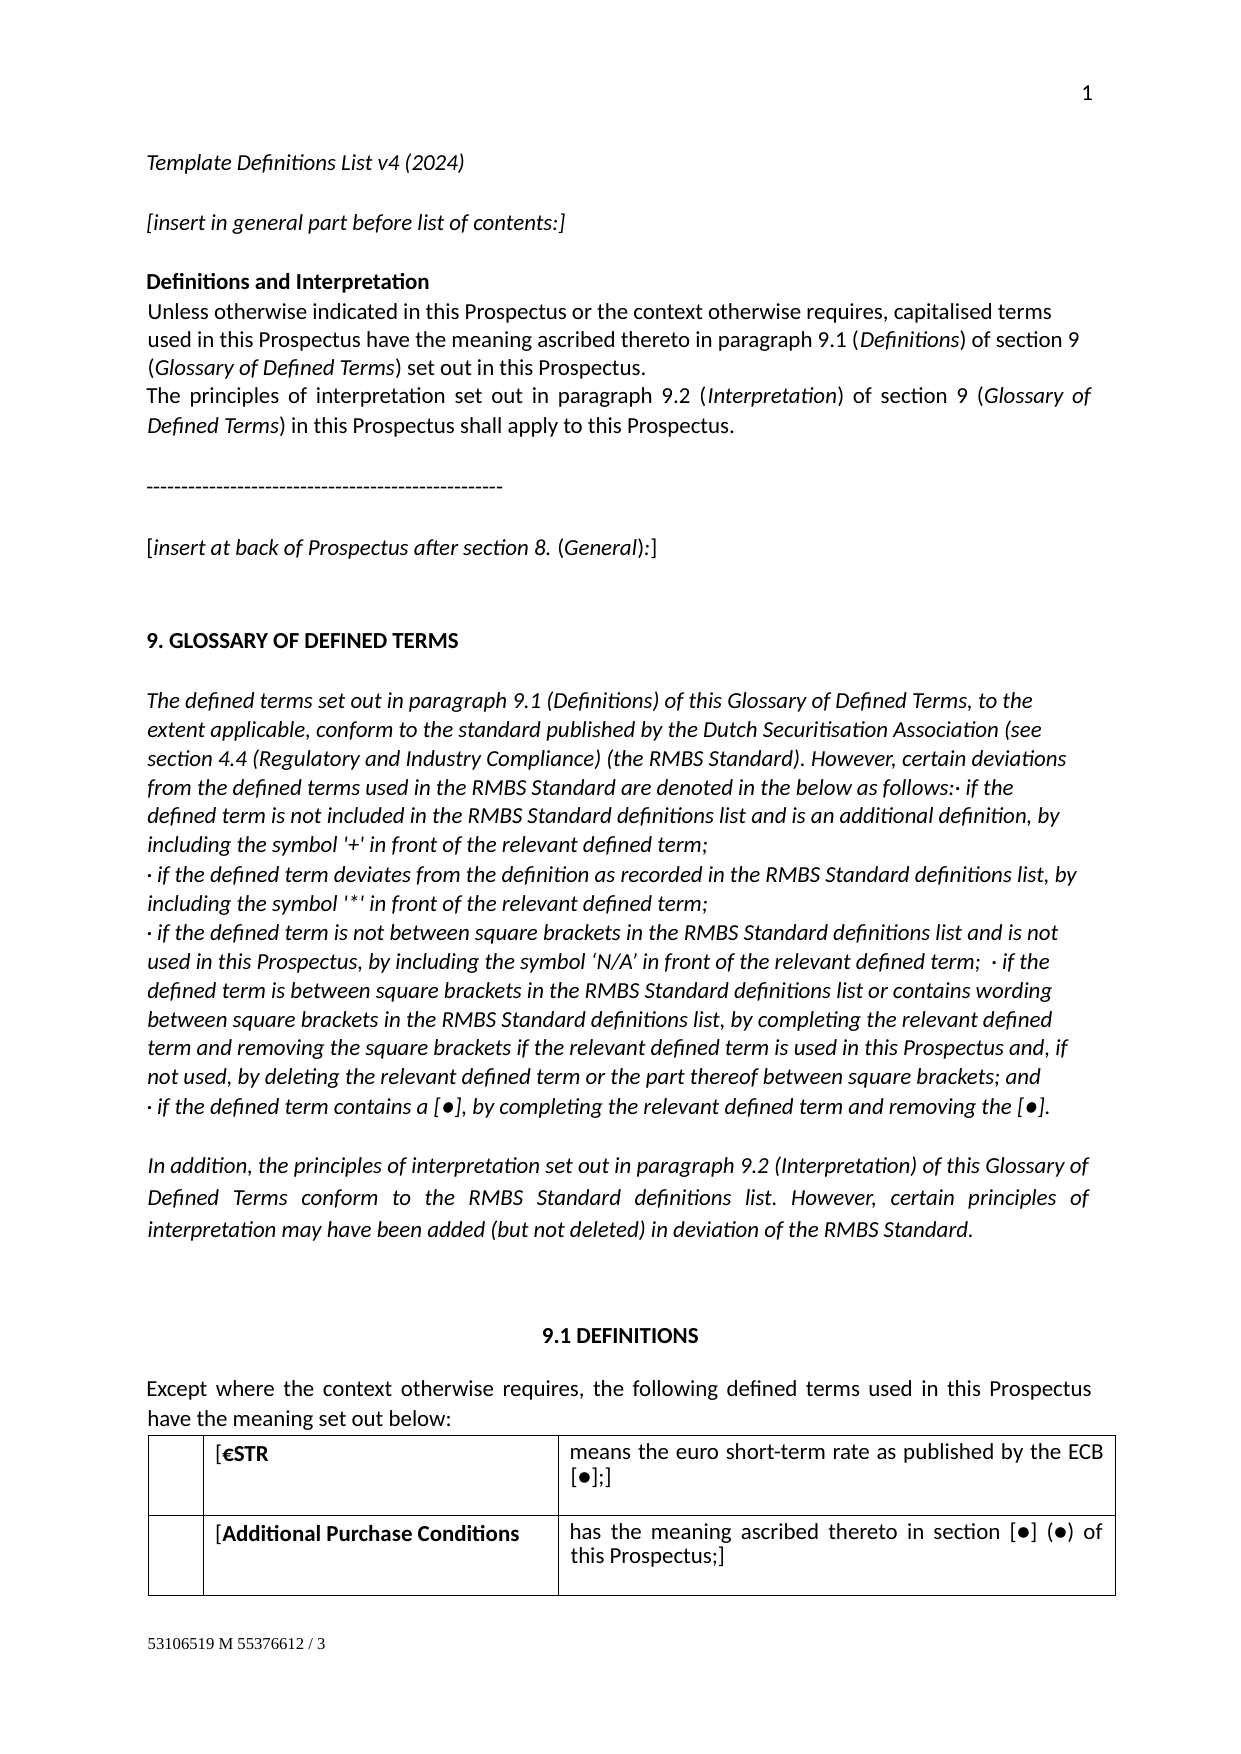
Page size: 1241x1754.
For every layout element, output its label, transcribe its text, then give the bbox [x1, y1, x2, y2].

text · if the defined term deviates from the definition as recorded in the RMBS Standard definitions list, by including the symbol '*' in front of the relevant defined term; [146, 860, 1084, 917]
table_header [149, 1436, 203, 1515]
text Unless otherwise indicated in this Prospectus or the context otherwise requires, capitalised terms used in this Prospectus have the meaning ascribed thereto in paragraph 9.1 (Definitions) of section 9 (Glossary of Defined Terms) set out in this Prospectus. [147, 297, 1093, 381]
text · if the defined term contains a [●], by completing the relevant defined term and removing the [●]. [146, 1092, 1084, 1120]
text Definitions and Interpretation [146, 267, 1093, 295]
text [insert at back of Prospectus after section 8. (General):] [146, 533, 1084, 562]
text · if the defined term is not between square brackets in the RMBS Standard definitions list and is not used in this Prospectus, by including the symbol ‘N/A’ in front of the relevant defined term; · if the defined term is between square brackets in the RMBS Standard definitions list or contains wording between square brackets in the RMBS Standard definitions list, by completing the relevant defined term and removing the square brackets if the relevant defined term is used in this Prospectus and, if not used, by deleting the relevant defined term or the part thereof between square brackets; and [146, 918, 1084, 1090]
text Except where the context otherwise requires, the following defined terms used in this Prospectus have the meaning set out below: [146, 1374, 1093, 1432]
text In addition, the principles of interpretation set out in paragraph 9.2 (Interpretation) of this Glossary of Defined Terms conform to the RMBS Standard definitions list. However, certain principles of interpretation may have been added (but not deleted) in deviation of the RMBS Standard. [147, 1151, 1093, 1243]
table_header means the euro short-term rate as published by the ECB [●];] [559, 1436, 1115, 1515]
table_cell has the meaning ascribed thereto in section [●] (●) of this Prospectus;] [559, 1516, 1115, 1595]
table_cell [Additional Purchase Conditions [204, 1516, 558, 1595]
text The principles of interpretation set out in paragraph 9.2 (Interpretation) of section 9 (Glossary of Defined Terms) in this Prospectus shall apply to this Prospectus. [146, 381, 1093, 439]
text Template Definitions List v4 (2024) [146, 148, 1084, 176]
table_cell [149, 1516, 203, 1595]
text [insert in general part before list of contents:] [146, 208, 1084, 236]
text --------------------------------------------------- [146, 472, 1093, 500]
text The defined terms set out in paragraph 9.1 (Definitions) of this Glossary of Defined Terms, to the extent applicable, conform to the standard published by the Dutch Securitisation Association (see section 4.4 (Regulatory and Industry Compliance) (the RMBS Standard). However, certain deviations from the defined terms used in the RMBS Standard are denoted in the below as follows:· if the defined term is not included in the RMBS Standard definitions list and is an additional definition, by including the symbol '+' in front of the relevant defined term; [146, 686, 1072, 858]
table_header [€STR [204, 1436, 558, 1515]
subtitle 9.1 DEFINITIONS [147, 1321, 1093, 1349]
text 9. GLOSSARY OF DEFINED TERMS [146, 626, 1093, 654]
